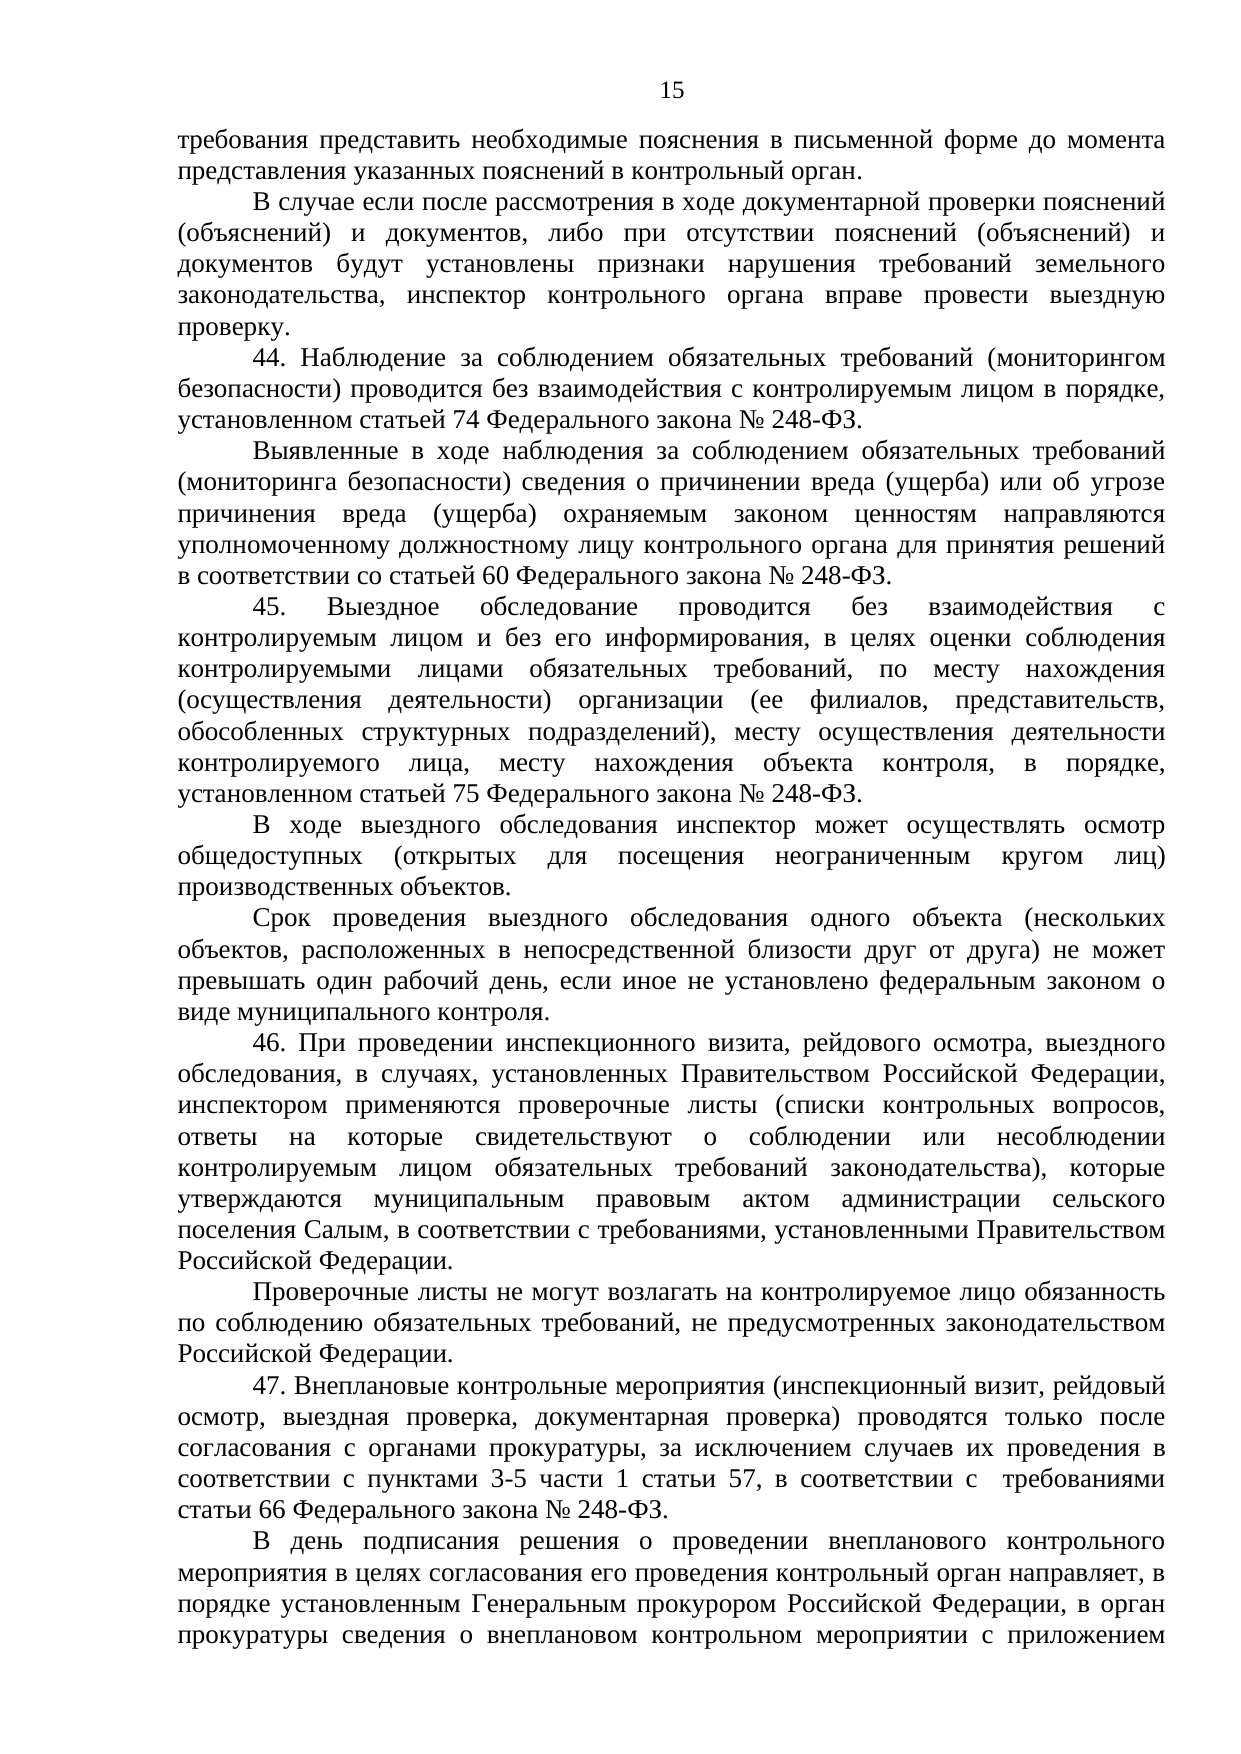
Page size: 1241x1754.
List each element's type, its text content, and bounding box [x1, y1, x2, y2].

text В случае если после рассмотрения в ходе документарной проверки пояснений (объяснений) и документов, либо при отсутствии пояснений (объяснений) и документов будут установлены признаки нарушения требований земельного законодательства, инспектор контрольного органа вправе провести выездную проверку. [177, 185, 1167, 341]
text 44. Наблюдение за соблюдением обязательных требований (мониторингом безопасности) проводится без взаимодействия с контролируемым лицом в порядке, установленном статьей 74 Федерального закона № 248-ФЗ. [177, 341, 1167, 434]
text 46. При проведении инспекционного визита, рейдового осмотра, выездного обследования, в случаях, установленных Правительством Российской Федерации, инспектором применяются проверочные листы (списки контрольных вопросов, ответы на которые свидетельствуют о соблюдении или несоблюдении контролируемым лицом обязательных требований законодательства), которые утверждаются муниципальным правовым актом администрации сельского поселения Салым, в соответствии с требованиями, установленными Правительством Российской Федерации. [177, 1026, 1167, 1275]
text 45. Выездное обследование проводится без взаимодействия с контролируемым лицом и без его информирования, в целях оценки соблюдения контролируемыми лицами обязательных требований, по месту нахождения (осуществления деятельности) организации (ее филиалов, представительств, обособленных структурных подразделений), месту осуществления деятельности контролируемого лица, месту нахождения объекта контроля, в порядке, установленном статьей 75 Федерального закона № 248-ФЗ. [177, 590, 1167, 808]
text 47. Внеплановые контрольные мероприятия (инспекционный визит, рейдовый осмотр, выездная проверка, документарная проверка) проводятся только после согласования с органами прокуратуры, за исключением случаев их проведения в соответствии с пунктами 3-5 части 1 статьи 57, в соответствии с требованиями статьи 66 Федерального закона № 248-ФЗ. [177, 1369, 1167, 1524]
text В ходе выездного обследования инспектор может осуществлять осмотр общедоступных (открытых для посещения неограниченным кругом лиц) производственных объектов. [177, 808, 1167, 902]
text Срок проведения выездного обследования одного объекта (нескольких объектов, расположенных в непосредственной близости друг от друга) не может превышать один рабочий день, если иное не установлено федеральным законом о виде муниципального контроля. [177, 902, 1167, 1026]
text Выявленные в ходе наблюдения за соблюдением обязательных требований (мониторинга безопасности) сведения о причинении вреда (ущерба) или об угрозе причинения вреда (ущерба) охраняемым законом ценностям направляются уполномоченному должностному лицу контрольного органа для принятия решений в соответствии со статьей 60 Федерального закона № 248-ФЗ. [177, 434, 1167, 590]
text Проверочные листы не могут возлагать на контролируемое лицо обязанность по соблюдению обязательных требований, не предусмотренных законодательством Российской Федерации. [177, 1275, 1167, 1369]
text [177, 123, 1167, 185]
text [177, 1524, 1167, 1649]
